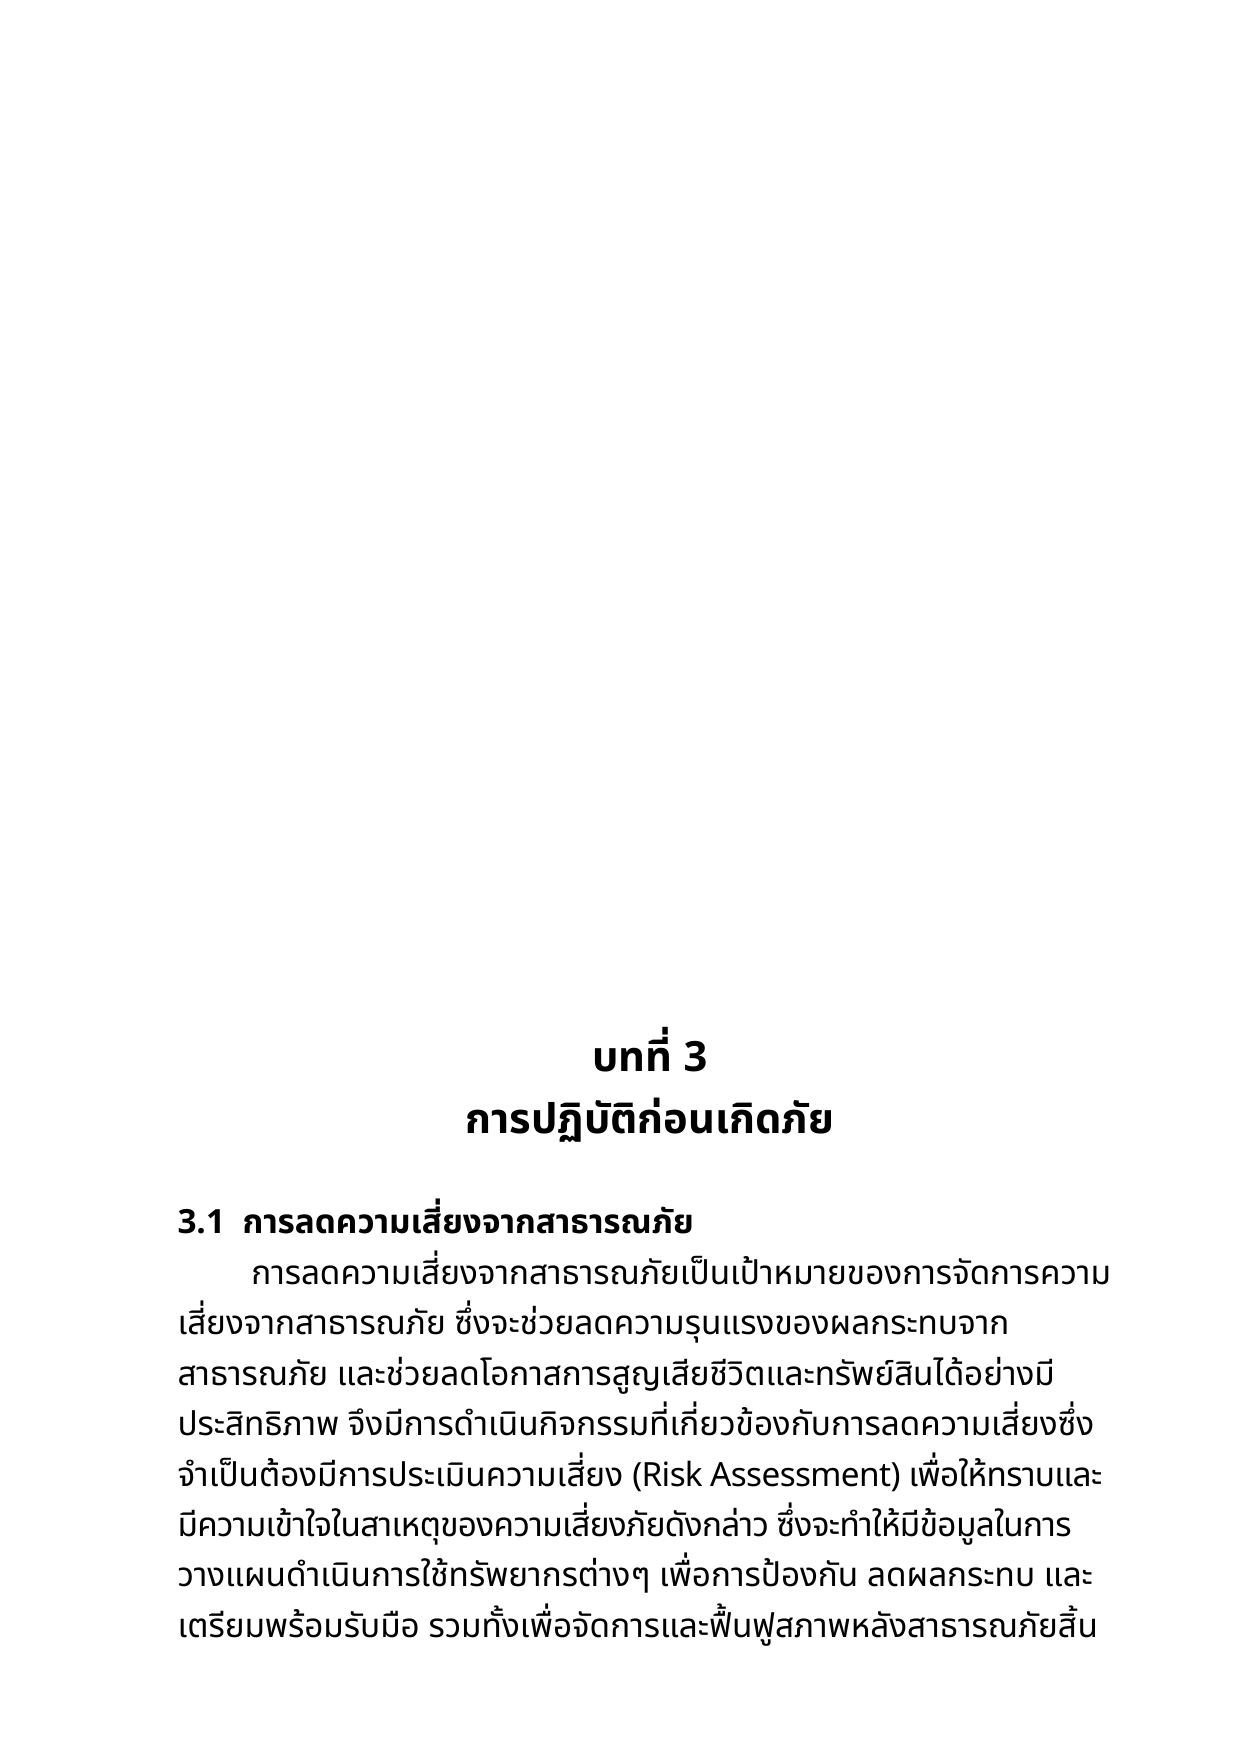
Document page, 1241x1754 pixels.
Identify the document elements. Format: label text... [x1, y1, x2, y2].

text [177, 1249, 1122, 1652]
text บทที่ 3 [177, 1026, 1122, 1090]
text การปฏิบัติก่อนเกิดภัย [177, 1090, 1122, 1153]
text 3.1 การลดความเสี่ยงจากสาธารณภัย [177, 1198, 1122, 1249]
